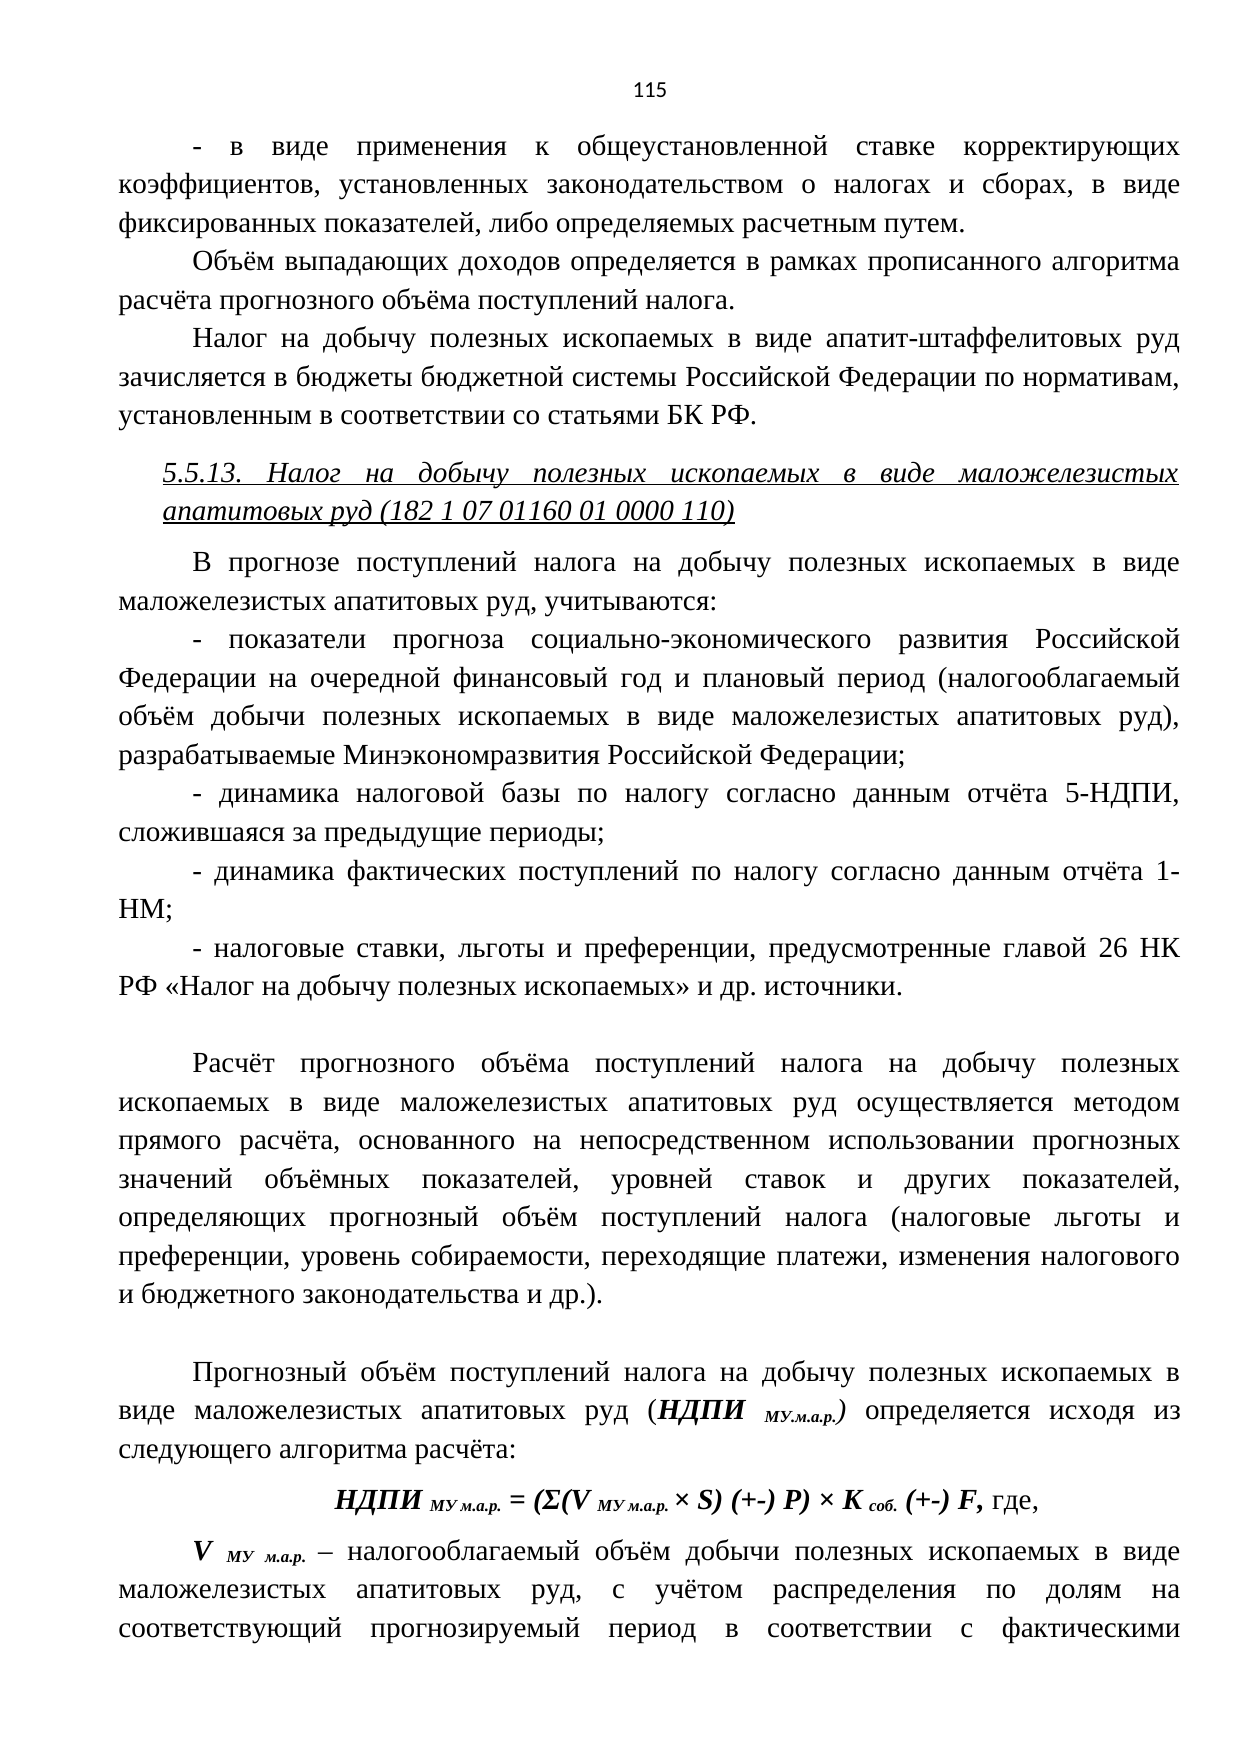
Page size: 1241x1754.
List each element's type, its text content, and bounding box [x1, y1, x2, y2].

text - налоговые ставки, льготы и преференции, предусмотренные главой 26 НК РФ «Налог на добычу полезных ископаемых» и др. источники. [118, 930, 1181, 1002]
text Налог на добычу полезных ископаемых в виде апатит-штаффелитовых руд зачисляется в бюджеты бюджетной системы Российской Федерации по нормативам, установленным в соответствии со статьями БК РФ. [118, 320, 1181, 431]
text - в виде применения к общеустановленной ставке корректирующих коэффициентов, установленных законодательством о налогах и сборах, в виде фиксированных показателей, либо определяемых расчетным путем. [118, 128, 1181, 238]
text - динамика фактических поступлений по налогу согласно данным отчёта 1-НМ; [118, 853, 1181, 925]
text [118, 1533, 1181, 1643]
text 5.5.13. Налог на добычу полезных ископаемых в виде маложелезистых апатитовых руд (182 1 07 01160 01 0000 110) [162, 455, 1181, 527]
text В прогнозе поступлений налога на добычу полезных ископаемых в виде маложелезистых апатитовых руд, учитываются: [118, 544, 1181, 616]
text Расчёт прогнозного объёма поступлений налога на добычу полезных ископаемых в виде маложелезистых апатитовых руд осуществляется методом прямого расчёта, основанного на непосредственном использовании прогнозных значений объёмных показателей, уровней ставок и других показателей, определяющих прогнозный объём поступлений налога (налоговые льготы и преференции, уровень собираемости, переходящие платежи, изменения налогового и бюджетного законодательства и др.). [118, 1045, 1181, 1310]
text Объём выпадающих доходов определяется в рамках прописанного алгоритма расчёта прогнозного объёма поступлений налога. [118, 243, 1181, 315]
text НДПИ МУ м.а.р. = (Ʃ(V МУ м.а.р. × S) (+-) P) × K соб. (+-) F, где, [118, 1482, 1181, 1515]
text - динамика налоговой базы по налогу согласно данным отчёта 5-НДПИ, сложившаяся за предыдущие периоды; [118, 776, 1181, 848]
text Прогнозный объём поступлений налога на добычу полезных ископаемых в виде маложелезистых апатитовых руд (НДПИ МУ.м.а.р.) определяется исходя из следующего алгоритма расчёта: [118, 1354, 1181, 1464]
text - показатели прогноза социально-экономического развития Российской Федерации на очередной финансовый год и плановый период (налогооблагаемый объём добычи полезных ископаемых в виде маложелезистых апатитовых руд), разрабатываемые Минэкономразвития Российской Федерации; [118, 621, 1181, 771]
